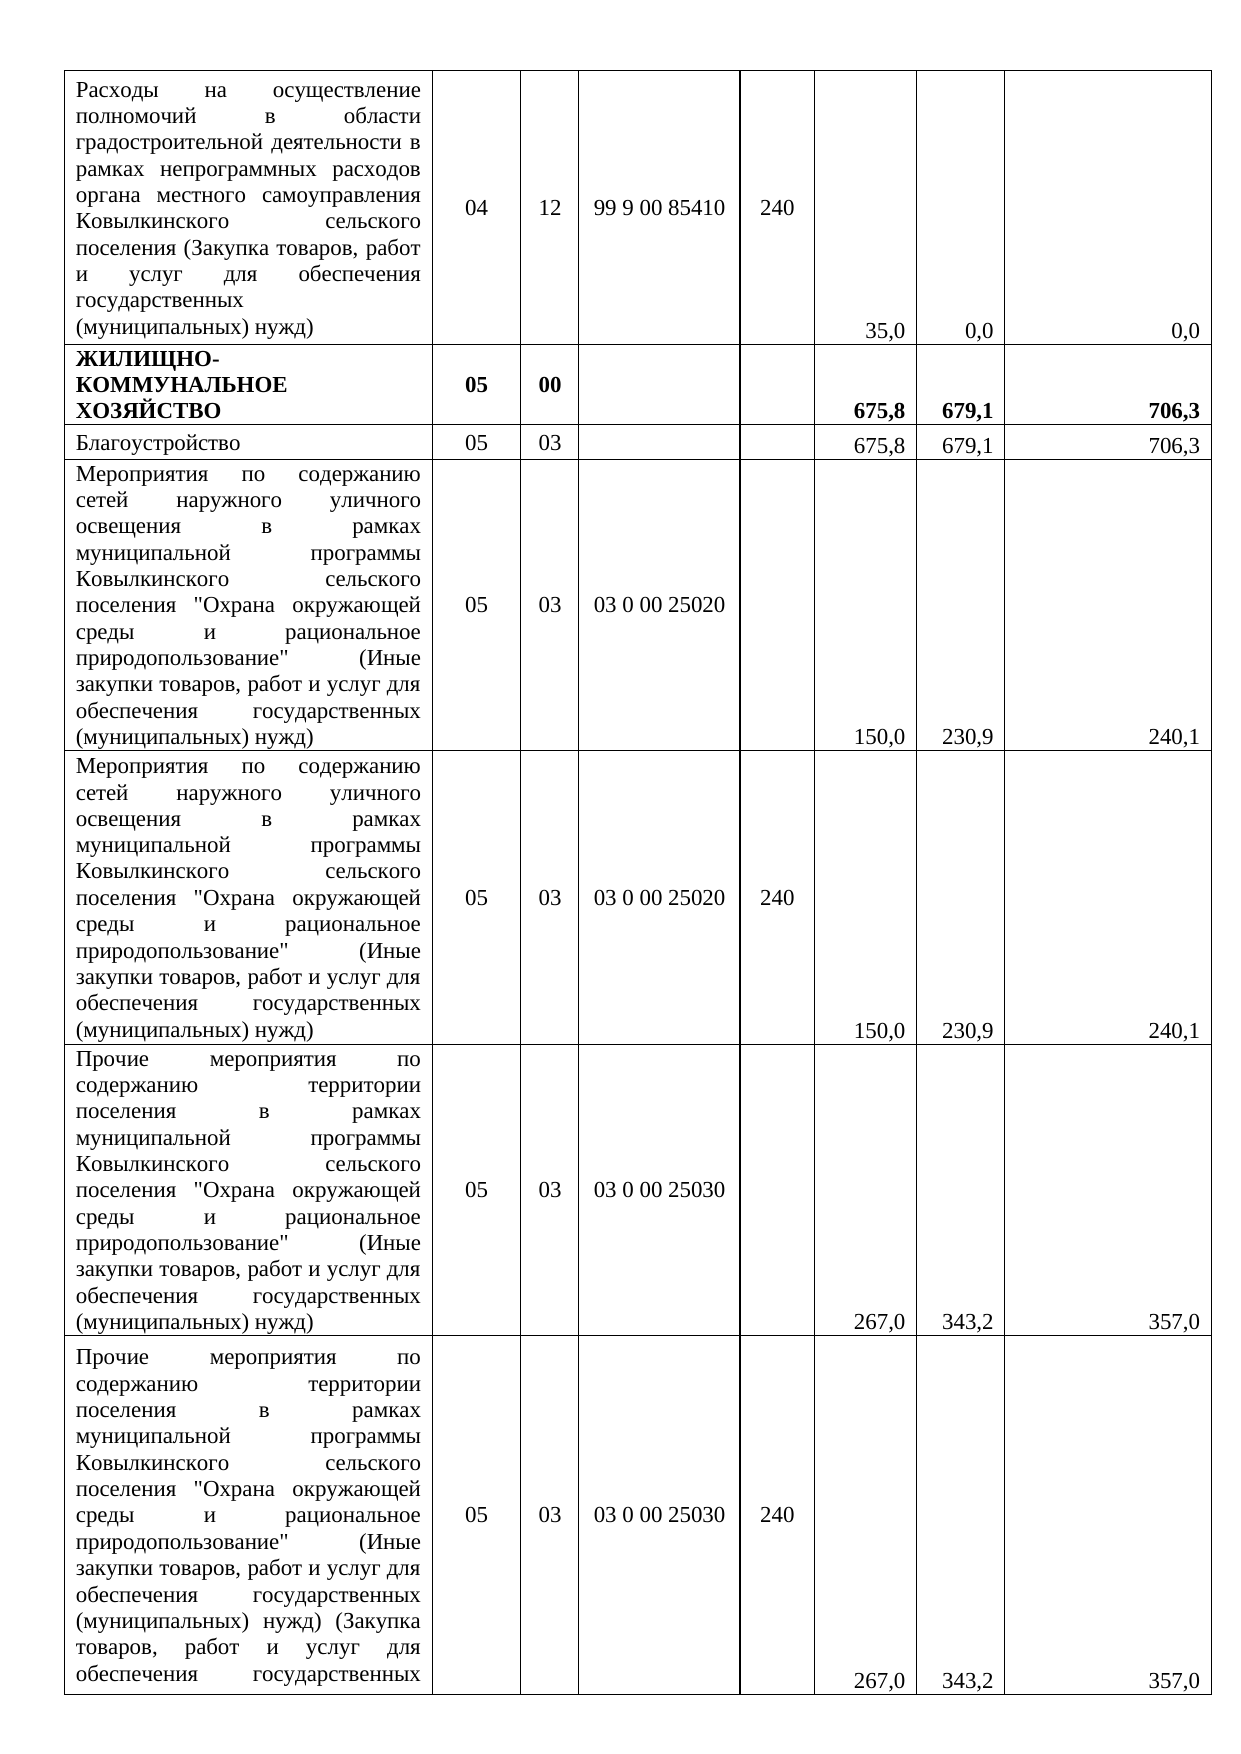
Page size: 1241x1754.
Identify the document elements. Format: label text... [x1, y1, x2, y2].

table_cell 240,1 [1005, 460, 1211, 749]
table_cell [741, 460, 814, 749]
table_cell 03 0 00 25020 [579, 460, 739, 749]
table_cell 03 [521, 425, 578, 459]
table_cell 240 [741, 1336, 814, 1694]
table_cell 706,3 [1005, 345, 1211, 424]
table_cell Благоустройство [65, 425, 432, 459]
table_cell Прочие мероприятия по содержанию территории поселения в рамках муниципальной программы Ковылкинского сельского поселения "Охрана окружающей среды и рациональное природопользование" (Иные закупки товаров, работ и услуг для обеспечения государственных (муниципальных) нужд) [65, 1045, 432, 1334]
table_cell [741, 345, 814, 424]
table_cell 04 [433, 71, 520, 344]
table_cell 357,0 [1005, 1045, 1211, 1334]
table_cell 706,3 [1005, 425, 1211, 459]
table_cell 240 [741, 71, 814, 344]
table_cell 99 9 00 85410 [579, 71, 739, 344]
table_cell 35,0 [815, 71, 916, 344]
table_cell Мероприятия по содержанию сетей наружного уличного освещения в рамках муниципальной программы Ковылкинского сельского поселения "Охрана окружающей среды и рациональное природопользование" (Иные закупки товаров, работ и услуг для обеспечения государственных (муниципальных) нужд) [65, 460, 432, 749]
table_cell 679,1 [917, 425, 1004, 459]
table_cell [741, 425, 814, 459]
table_cell 357,0 [1005, 1336, 1211, 1694]
table_cell 03 [521, 1336, 578, 1694]
table_cell 267,0 [815, 1336, 916, 1694]
table_cell 343,2 [917, 1336, 1004, 1694]
table_cell 03 0 00 25030 [579, 1045, 739, 1334]
table_cell 03 0 00 25020 [579, 751, 739, 1044]
table_cell 05 [433, 1045, 520, 1334]
table_cell 0,0 [1005, 71, 1211, 344]
table_cell 150,0 [815, 751, 916, 1044]
table_cell 05 [433, 460, 520, 749]
table_cell 675,8 [815, 425, 916, 459]
table_cell 05 [433, 751, 520, 1044]
table_cell ЖИЛИЩНО-КОММУНАЛЬНОЕ ХОЗЯЙСТВО [65, 345, 432, 424]
table_cell Мероприятия по содержанию сетей наружного уличного освещения в рамках муниципальной программы Ковылкинского сельского поселения "Охрана окружающей среды и рациональное природопользование" (Иные закупки товаров, работ и услуг для обеспечения государственных (муниципальных) нужд) [65, 751, 432, 1044]
table_cell 05 [433, 425, 520, 459]
table_cell 343,2 [917, 1045, 1004, 1334]
table_cell [579, 425, 739, 459]
table_cell 0,0 [917, 71, 1004, 344]
table_cell 675,8 [815, 345, 916, 424]
table_cell 679,1 [917, 345, 1004, 424]
table_cell 240 [741, 751, 814, 1044]
table_cell [741, 1045, 814, 1334]
table_cell 03 [521, 1045, 578, 1334]
table_cell 240,1 [1005, 751, 1211, 1044]
table_cell 267,0 [815, 1045, 916, 1334]
table_cell 150,0 [815, 460, 916, 749]
table_cell [579, 345, 739, 424]
table_cell 12 [521, 71, 578, 344]
table_cell 03 0 00 25030 [579, 1336, 739, 1694]
table_cell 03 [521, 751, 578, 1044]
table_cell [65, 1336, 432, 1694]
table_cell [65, 71, 432, 344]
table_cell 230,9 [917, 460, 1004, 749]
table_cell 03 [521, 460, 578, 749]
table_cell 05 [433, 345, 520, 424]
table_cell 05 [433, 1336, 520, 1694]
table_cell 00 [521, 345, 578, 424]
table_cell 230,9 [917, 751, 1004, 1044]
